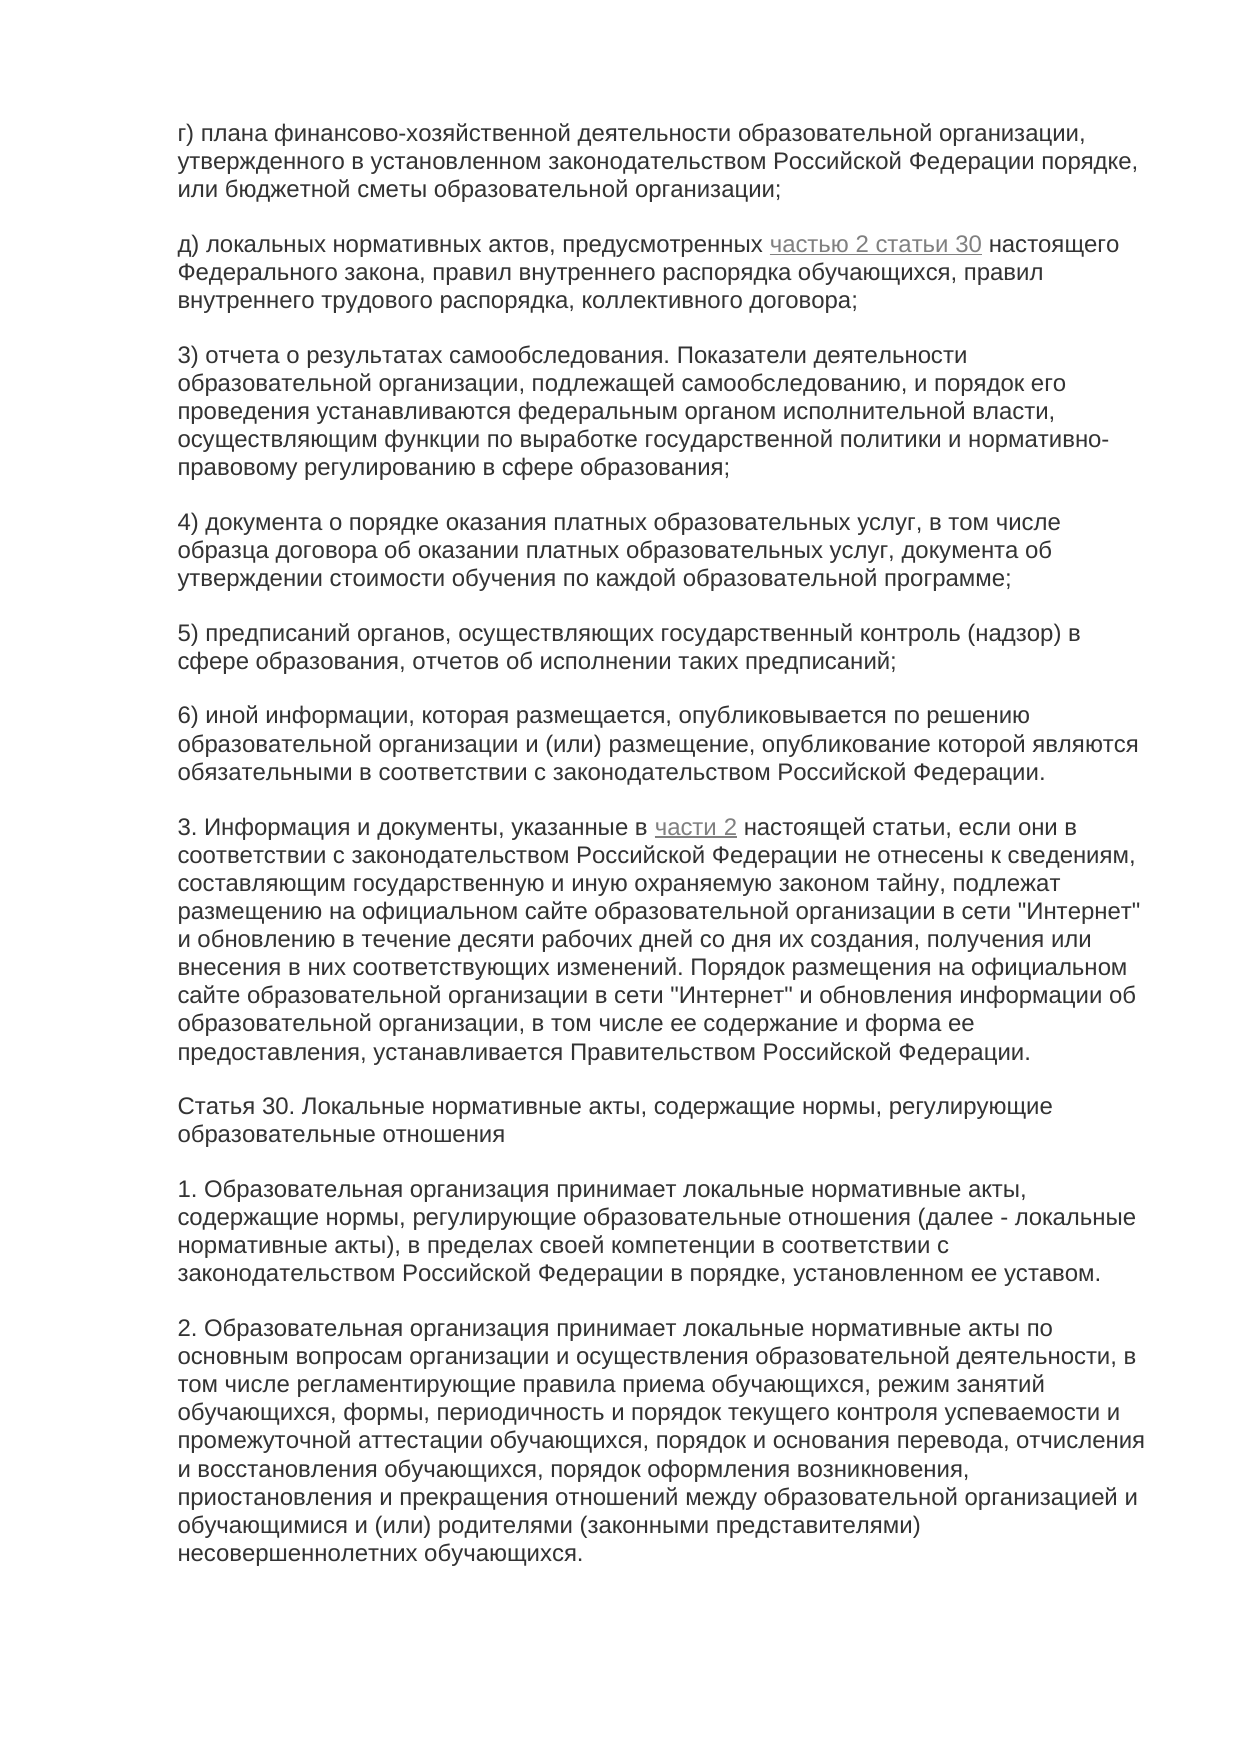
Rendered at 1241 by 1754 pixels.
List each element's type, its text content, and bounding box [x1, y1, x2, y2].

text 2. Образовательная организация принимает локальные нормативные акты по основным вопросам организации и осуществления образовательной деятельности, в том числе регламентирующие правила приема обучающихся, режим занятий обучающихся, формы, периодичность и порядок текущего контроля успеваемости и промежуточной аттестации обучающихся, порядок и основания перевода, отчисления и восстановления обучающихся, порядок оформления возникновения, приостановления и прекращения отношений между образовательной организацией и обучающимися и (или) родителями (законными представителями) несовершеннолетних обучающихся. [177, 1313, 1152, 1567]
text г) плана финансово-хозяйственной деятельности образовательной организации, утвержденного в установленном законодательством Российской Федерации порядке, или бюджетной сметы образовательной организации; [177, 118, 1152, 202]
text д) локальных нормативных актов, предусмотренных частью 2 статьи 30 настоящего Федерального закона, правил внутреннего распорядка обучающихся, правил внутреннего трудового распорядка, коллективного договора; [177, 229, 1152, 313]
text 1. Образовательная организация принимает локальные нормативные акты, содержащие нормы, регулирующие образовательные отношения (далее - локальные нормативные акты), в пределах своей компетенции в соответствии с законодательством Российской Федерации в порядке, установленном ее уставом. [177, 1174, 1152, 1287]
text 3. Информация и документы, указанные в части 2 настоящей статьи, если они в соответствии с законодательством Российской Федерации не отнесены к сведениям, составляющим государственную и иную охраняемую законом тайну, подлежат размещению на официальном сайте образовательной организации в сети "Интернет" и обновлению в течение десяти рабочих дней со дня их создания, получения или внесения в них соответствующих изменений. Порядок размещения на официальном сайте образовательной организации в сети "Интернет" и обновления информации об образовательной организации, в том числе ее содержание и форма ее предоставления, устанавливается Правительством Российской Федерации. [177, 812, 1152, 1065]
text 6) иной информации, которая размещается, опубликовывается по решению образовательной организации и (или) размещение, опубликование которой являются обязательными в соответствии с законодательством Российской Федерации. [177, 701, 1152, 785]
text 4) документа о порядке оказания платных образовательных услуг, в том числе образца договора об оказании платных образовательных услуг, документа об утверждении стоимости обучения по каждой образовательной программе; [177, 507, 1152, 592]
text 3) отчета о результатах самообследования. Показатели деятельности образовательной организации, подлежащей самообследованию, и порядок его проведения устанавливаются федеральным органом исполнительной власти, осуществляющим функции по выработке государственной политики и нормативно-правовому регулированию в сфере образования; [177, 340, 1152, 481]
text Статья 30. Локальные нормативные акты, содержащие нормы, регулирующие образовательные отношения [177, 1092, 1152, 1148]
text 5) предписаний органов, осуществляющих государственный контроль (надзор) в сфере образования, отчетов об исполнении таких предписаний; [177, 618, 1152, 674]
